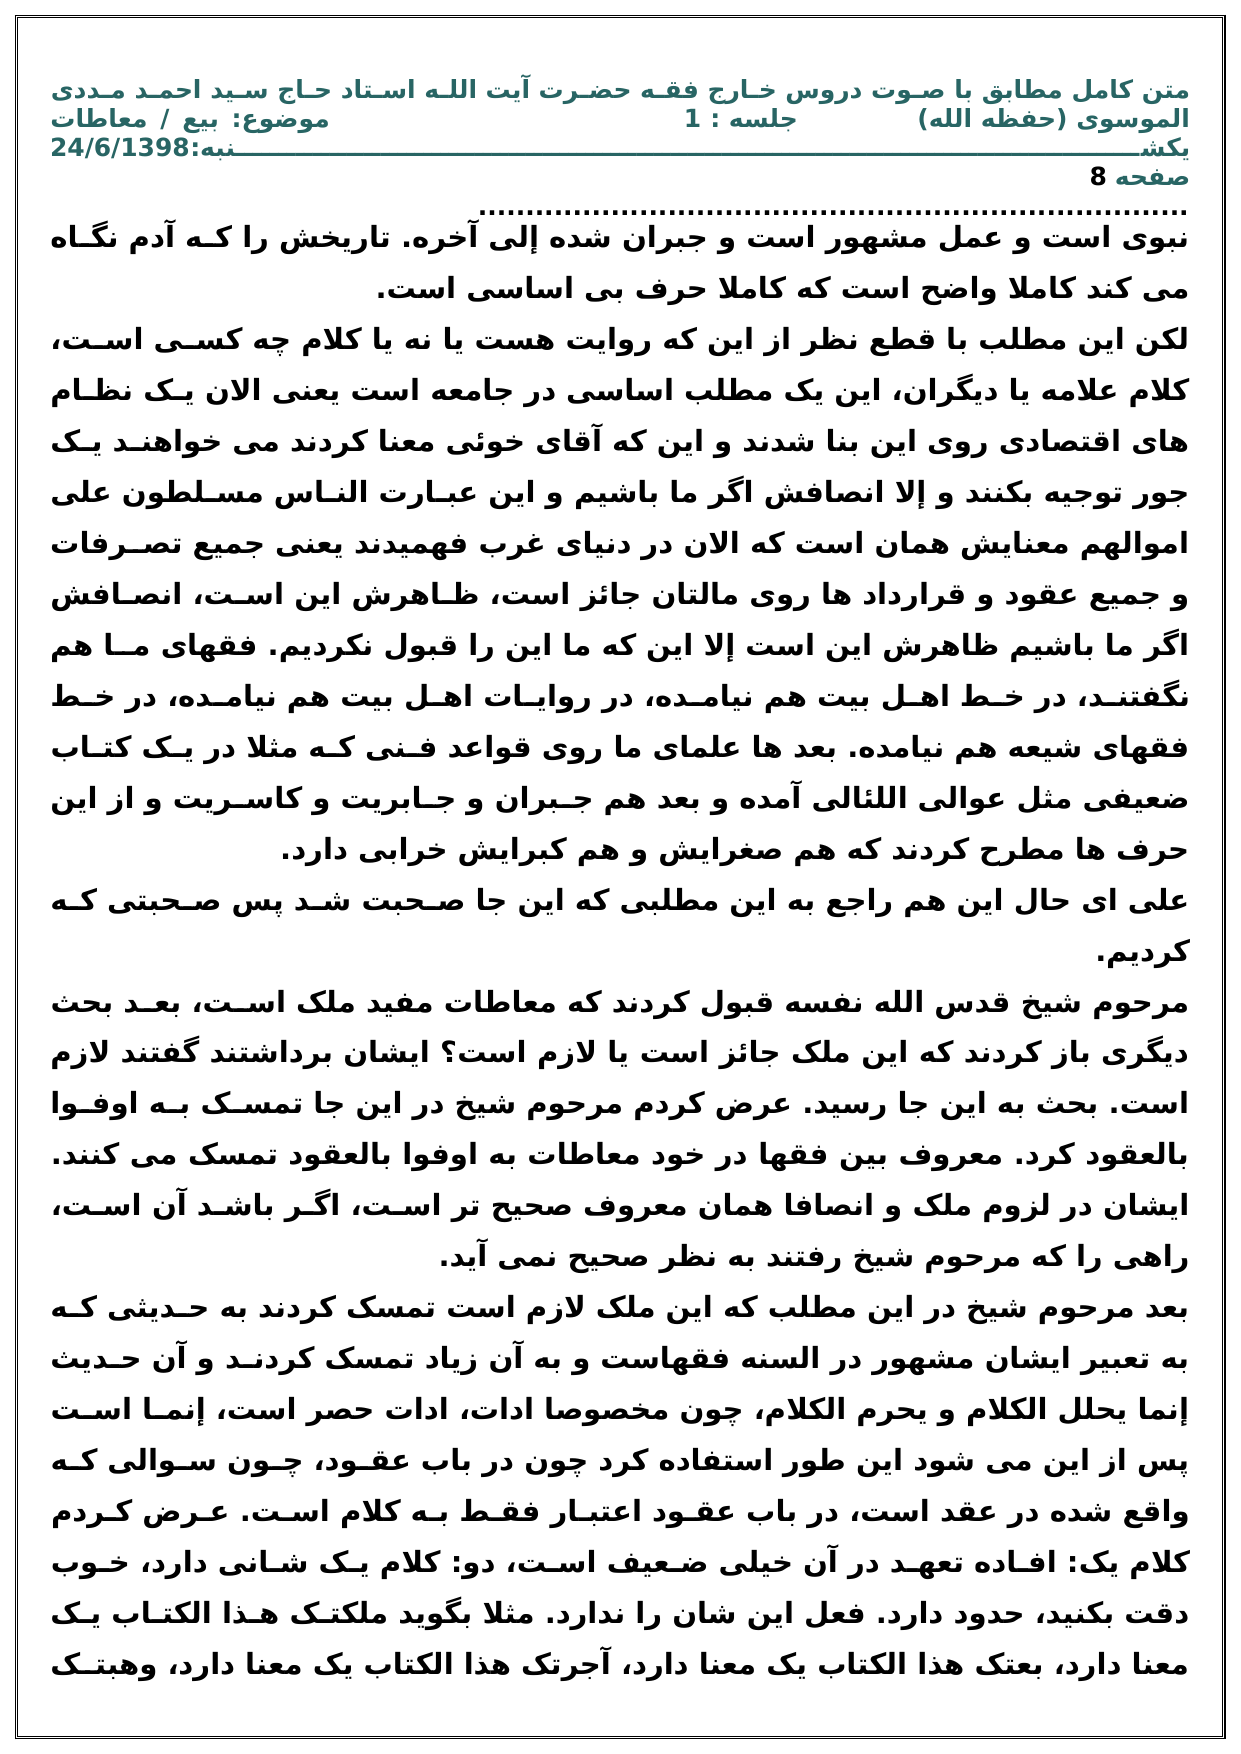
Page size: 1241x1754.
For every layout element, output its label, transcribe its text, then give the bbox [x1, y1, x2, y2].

text لکن این مطلب با قطع نظر از این که روایت هست یا نه یا کلام چه کسی است، کلام علامه یا دیگران، این یک مطلب اساسی در جامعه است یعنی الان یک نظام های اقتصادی روی این بنا شدند و این که آقای خوئی معنا کردند می خواهند یک جور توجیه بکنند و إلا انصافش اگر ما باشیم و این عبارت الناس مسلطون علی اموالهم معنایش همان است که الان در دنیای غرب فهمیدند یعنی جمیع تصرفات و جمیع عقود و قرارداد ها روی مالتان جائز است، ظاهرش این است، انصافش اگر ما باشیم ظاهرش این است إلا این که ما این را قبول نکردیم. فقهای ما هم نگفتند، در خط اهل بیت هم نیامده، در روایات اهل بیت هم نیامده، در خط فقهای شیعه هم نیامده. بعد ها علمای ما روی قواعد فنی که مثلا در یک کتاب ضعیفی مثل عوالی اللئالی آمده و بعد هم جبران و جابریت و کاسریت و از این حرف ها مطرح کردند که هم صغرایش و هم کبرایش خرابی دارد. [50, 323, 1190, 866]
text مرحوم شیخ قدس الله نفسه قبول کردند که معاطات مفید ملک است، بعد بحث دیگری باز کردند که این ملک جائز است یا لازم است؟ ایشان برداشتند گفتند لازم است. بحث به این جا رسید. عرض کردم مرحوم شیخ در این جا تمسک به اوفوا بالعقود کرد. معروف بین فقها در خود معاطات به اوفوا بالعقود تمسک می کنند. ایشان در لزوم ملک و انصافا همان معروف صحیح تر است، اگر باشد آن است، راهی را که مرحوم شیخ رفتند به نظر صحیح نمی آید. [50, 985, 1190, 1273]
text علی ای حال این هم راجع به این مطلبی که این جا صحبت شد پس صحبتی که کردیم. [50, 883, 1190, 968]
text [50, 221, 1190, 306]
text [50, 1291, 1190, 1681]
